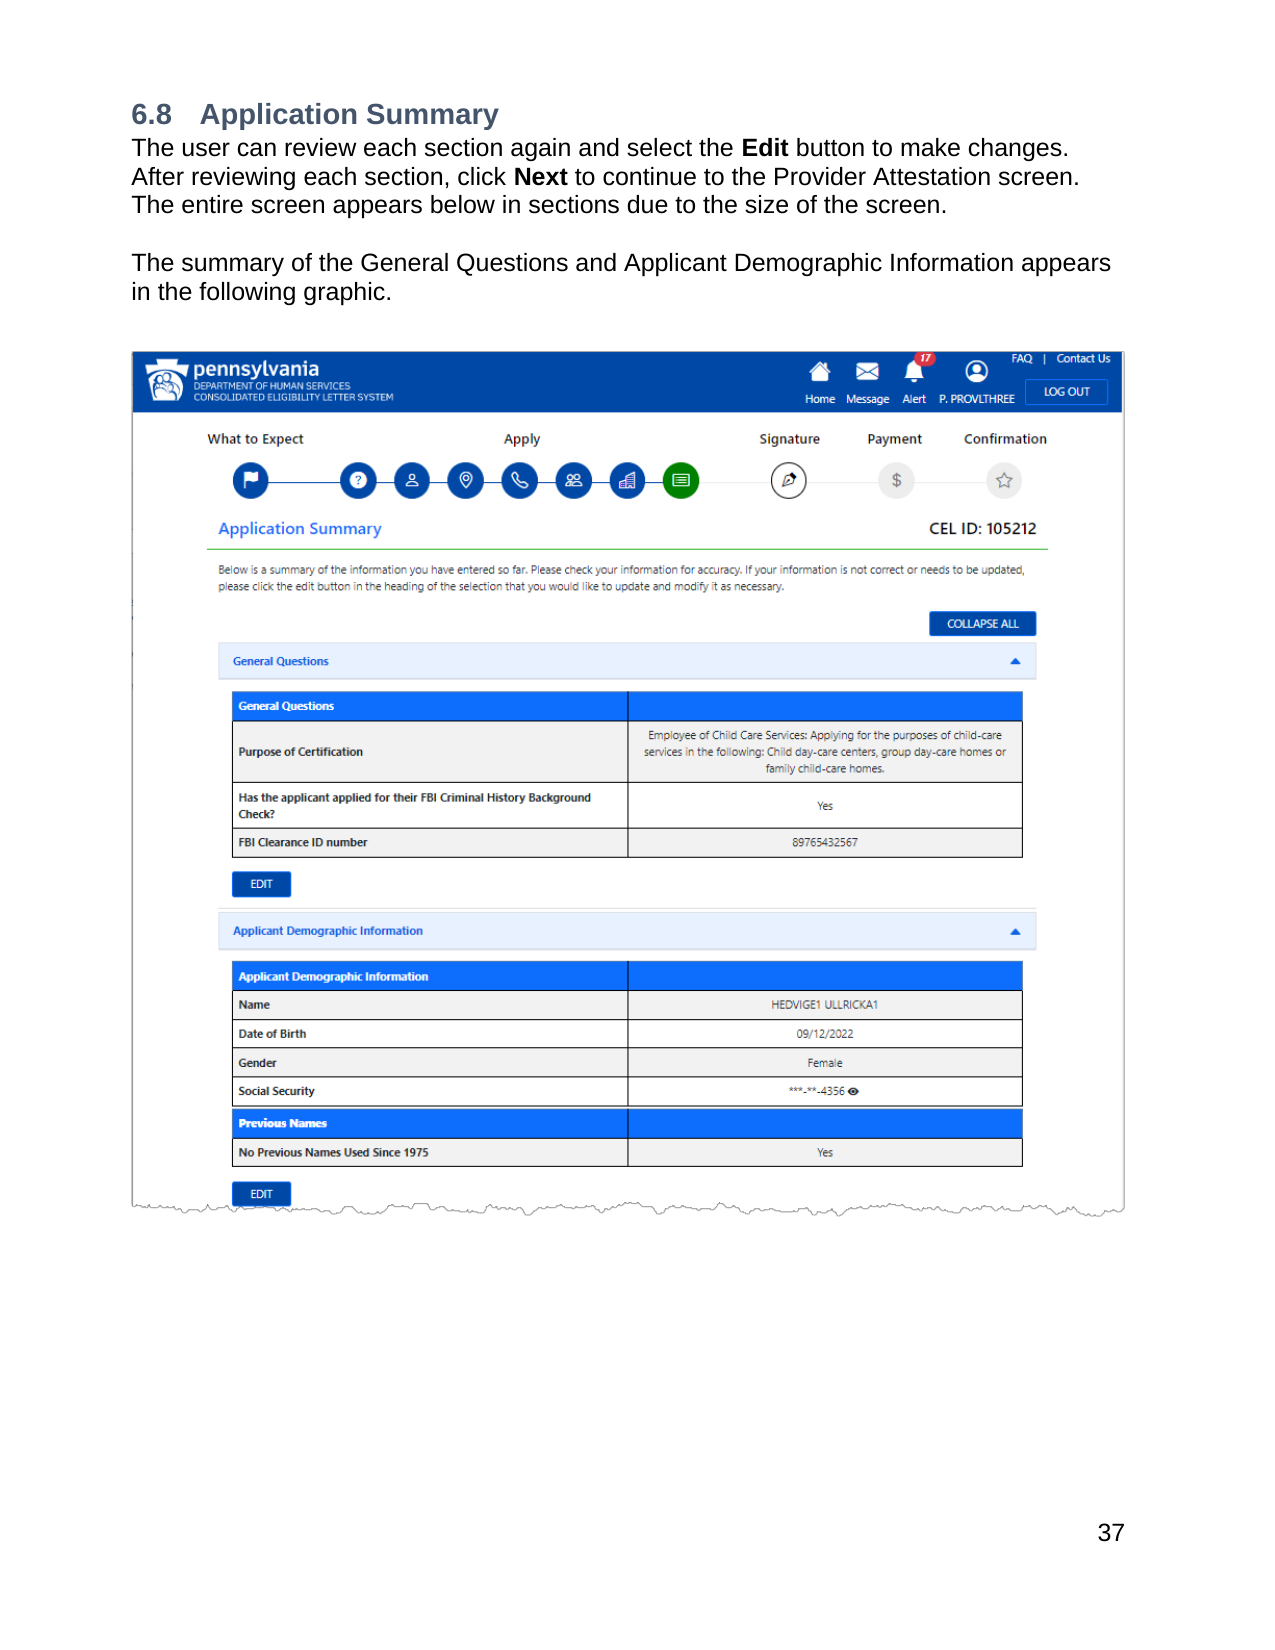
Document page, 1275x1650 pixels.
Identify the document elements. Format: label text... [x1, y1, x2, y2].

picture [131, 351, 1125, 1220]
text The user can review each section again and select the Edit button to make changes. After reviewing each section, click Next to continue to the Provider Attestation screen. The entire screen appears below in sections due to the size of the screen. [131, 133, 1125, 219]
subtitle Application Summary [131, 97, 1125, 130]
text The summary of the General Questions and Applicant Demographic Information appears in the following graphic. [131, 248, 1125, 306]
